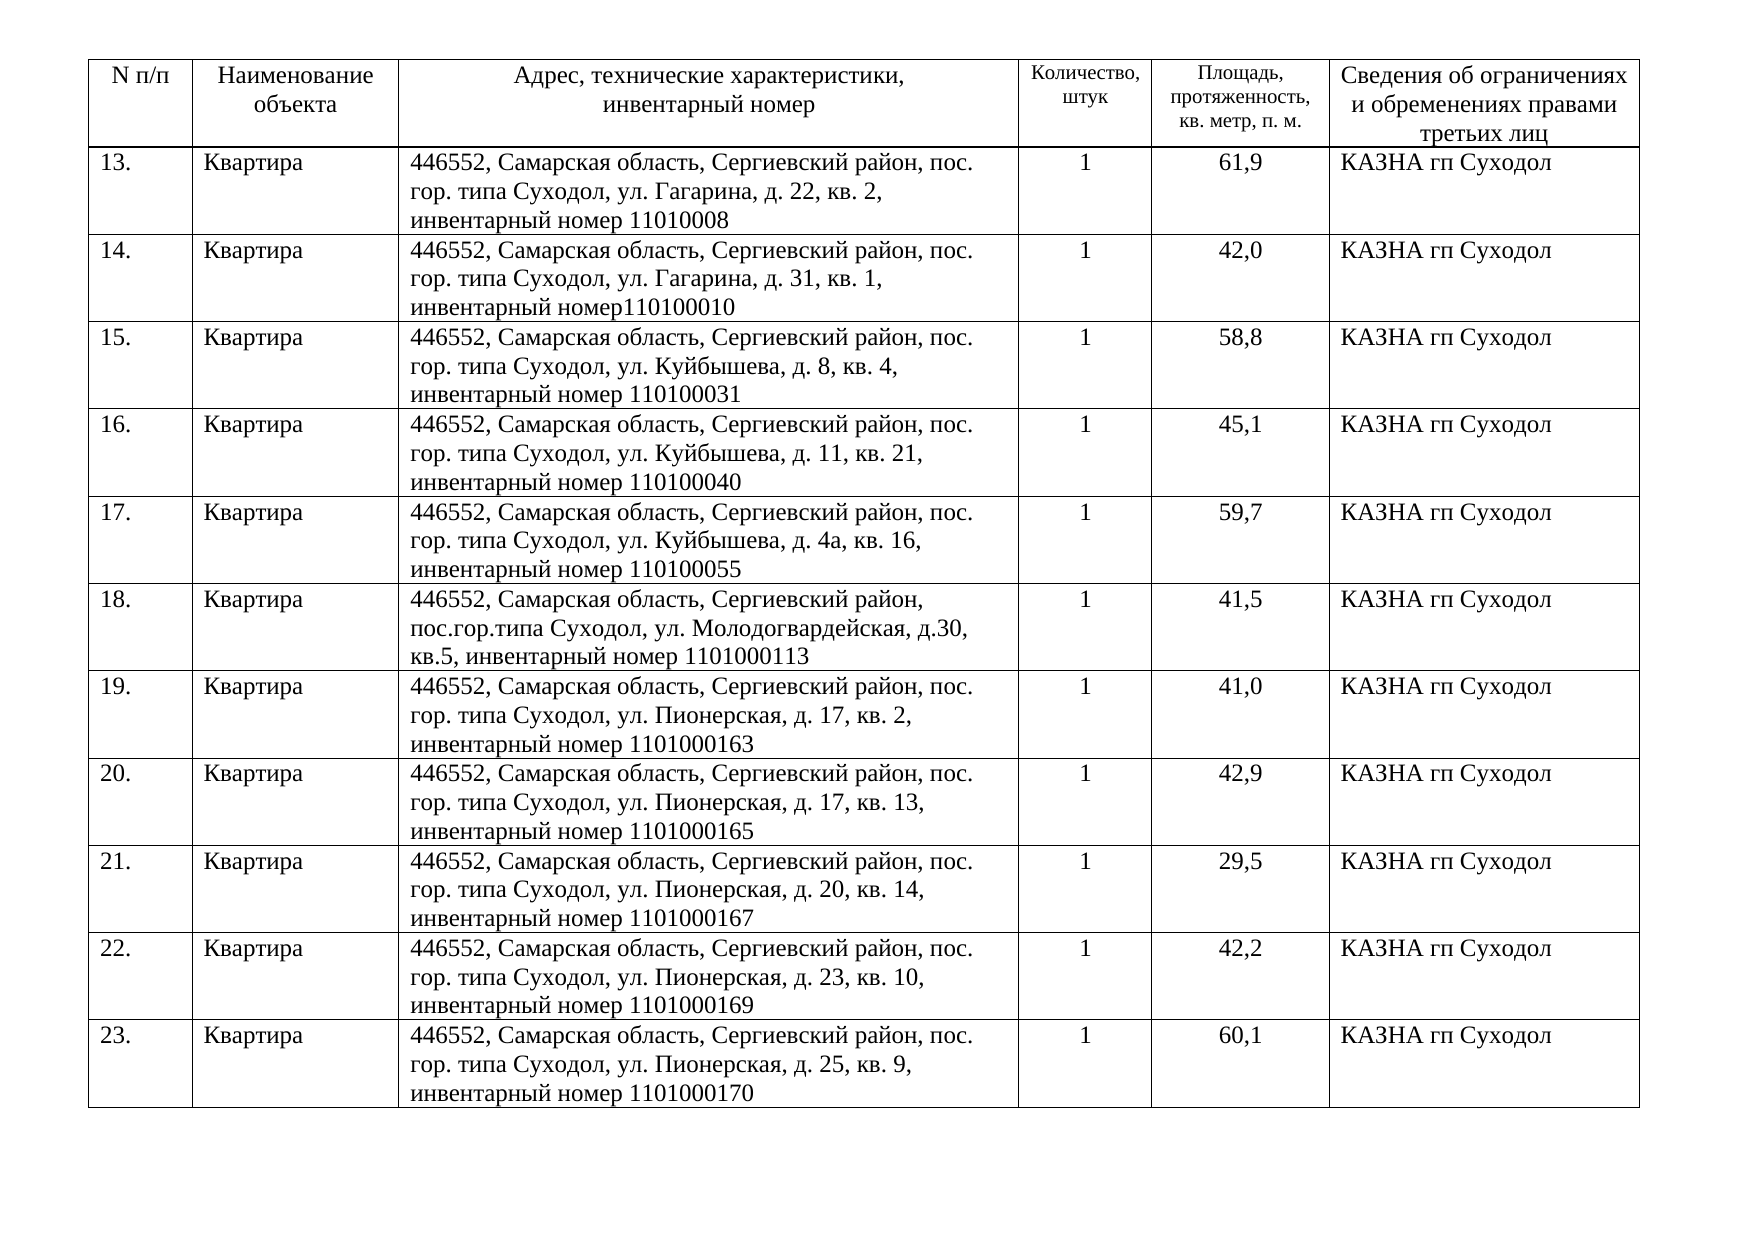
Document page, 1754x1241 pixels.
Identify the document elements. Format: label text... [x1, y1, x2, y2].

table_cell КАЗНА гп Суходол [1330, 1020, 1639, 1107]
table_cell 446552, Самарская область, Сергиевский район, пос. гор. типа Суходол, ул. Куйбышева, д. 11, кв. 21, инвентарный номер 110100040 [399, 409, 1018, 496]
table_cell 446552, Самарская область, Сергиевский район, пос. гор. типа Суходол, ул. Пионерская, д. 25, кв. 9, инвентарный номер 1101000170 [399, 1020, 1018, 1107]
table_cell 1 [1019, 497, 1151, 583]
table_header Сведения об ограничениях и обременениях правами третьих лиц [1330, 60, 1639, 146]
table_cell КАЗНА гп Суходол [1330, 148, 1639, 234]
table_cell [89, 759, 192, 845]
table_cell 1 [1019, 759, 1151, 845]
table_header N п/п [89, 60, 192, 146]
table_cell 446552, Самарская область, Сергиевский район, пос. гор. типа Суходол, ул. Пионерская, д. 17, кв. 13, инвентарный номер 1101000165 [399, 759, 1018, 845]
table_cell 1 [1019, 1020, 1151, 1107]
table_cell КАЗНА гп Суходол [1330, 235, 1639, 321]
table_cell 58,8 [1152, 322, 1329, 408]
table_cell 446552, Самарская область, Сергиевский район, пос. гор. типа Суходол, ул. Куйбышева, д. 4а, кв. 16, инвентарный номер 110100055 [399, 497, 1018, 583]
table_cell 29,5 [1152, 846, 1329, 932]
table_cell Квартира [193, 671, 398, 757]
table_cell 1 [1019, 671, 1151, 757]
table_cell Квартира [193, 148, 398, 234]
table_cell [89, 584, 192, 670]
table_cell Квартира [193, 497, 398, 583]
table_cell [89, 671, 192, 757]
table_cell [89, 409, 192, 496]
table_cell Квартира [193, 584, 398, 670]
table_header Количество, штук [1019, 60, 1151, 146]
table_cell [89, 846, 192, 932]
table_cell 61,9 [1152, 148, 1329, 234]
table_cell Квартира [193, 759, 398, 845]
table_cell [89, 235, 192, 321]
table_cell 446552, Самарская область, Сергиевский район, пос. гор. типа Суходол, ул. Пионерская, д. 20, кв. 14, инвентарный номер 1101000167 [399, 846, 1018, 932]
table_cell 41,0 [1152, 671, 1329, 757]
table_cell Квартира [193, 1020, 398, 1107]
table_cell [89, 497, 192, 583]
table_cell 41,5 [1152, 584, 1329, 670]
table_cell 60,1 [1152, 1020, 1329, 1107]
table_cell Квартира [193, 322, 398, 408]
table_cell [89, 148, 192, 234]
table_cell КАЗНА гп Суходол [1330, 409, 1639, 496]
table_cell 45,1 [1152, 409, 1329, 496]
table_cell КАЗНА гп Суходол [1330, 759, 1639, 845]
table_cell [89, 933, 192, 1019]
table_header Наименование объекта [193, 60, 398, 146]
table_cell 446552, Самарская область, Сергиевский район, пос.гор.типа Суходол, ул. Молодогвардейская, д.30, кв.5, инвентарный номер 1101000113 [399, 584, 1018, 670]
table_cell 42,9 [1152, 759, 1329, 845]
table_cell Квартира [193, 846, 398, 932]
table_cell КАЗНА гп Суходол [1330, 671, 1639, 757]
table_cell Квартира [193, 409, 398, 496]
table_cell 42,0 [1152, 235, 1329, 321]
table_cell 1 [1019, 409, 1151, 496]
table_cell [89, 1020, 192, 1107]
table_cell 1 [1019, 322, 1151, 408]
table_cell КАЗНА гп Суходол [1330, 497, 1639, 583]
table_cell 59,7 [1152, 497, 1329, 583]
table_cell 446552, Самарская область, Сергиевский район, пос. гор. типа Суходол, ул. Пионерская, д. 23, кв. 10, инвентарный номер 1101000169 [399, 933, 1018, 1019]
table_cell КАЗНА гп Суходол [1330, 933, 1639, 1019]
table_cell 446552, Самарская область, Сергиевский район, пос. гор. типа Суходол, ул. Гагарина, д. 31, кв. 1, инвентарный номер110100010 [399, 235, 1018, 321]
table_cell 1 [1019, 148, 1151, 234]
table_cell 1 [1019, 235, 1151, 321]
table_cell КАЗНА гп Суходол [1330, 322, 1639, 408]
table_cell Квартира [193, 933, 398, 1019]
table_cell 446552, Самарская область, Сергиевский район, пос. гор. типа Суходол, ул. Гагарина, д. 22, кв. 2, инвентарный номер 11010008 [399, 148, 1018, 234]
table_header Адрес, технические характеристики, инвентарный номер [399, 60, 1018, 146]
table_cell КАЗНА гп Суходол [1330, 584, 1639, 670]
table_cell 1 [1019, 584, 1151, 670]
table_cell 42,2 [1152, 933, 1329, 1019]
table_cell 446552, Самарская область, Сергиевский район, пос. гор. типа Суходол, ул. Куйбышева, д. 8, кв. 4, инвентарный номер 110100031 [399, 322, 1018, 408]
table_cell [89, 322, 192, 408]
table_cell 446552, Самарская область, Сергиевский район, пос. гор. типа Суходол, ул. Пионерская, д. 17, кв. 2, инвентарный номер 1101000163 [399, 671, 1018, 757]
table_header Площадь, протяженность, кв. метр, п. м. [1152, 60, 1329, 146]
table_cell 1 [1019, 846, 1151, 932]
table_cell КАЗНА гп Суходол [1330, 846, 1639, 932]
table_cell 1 [1019, 933, 1151, 1019]
table_cell Квартира [193, 235, 398, 321]
